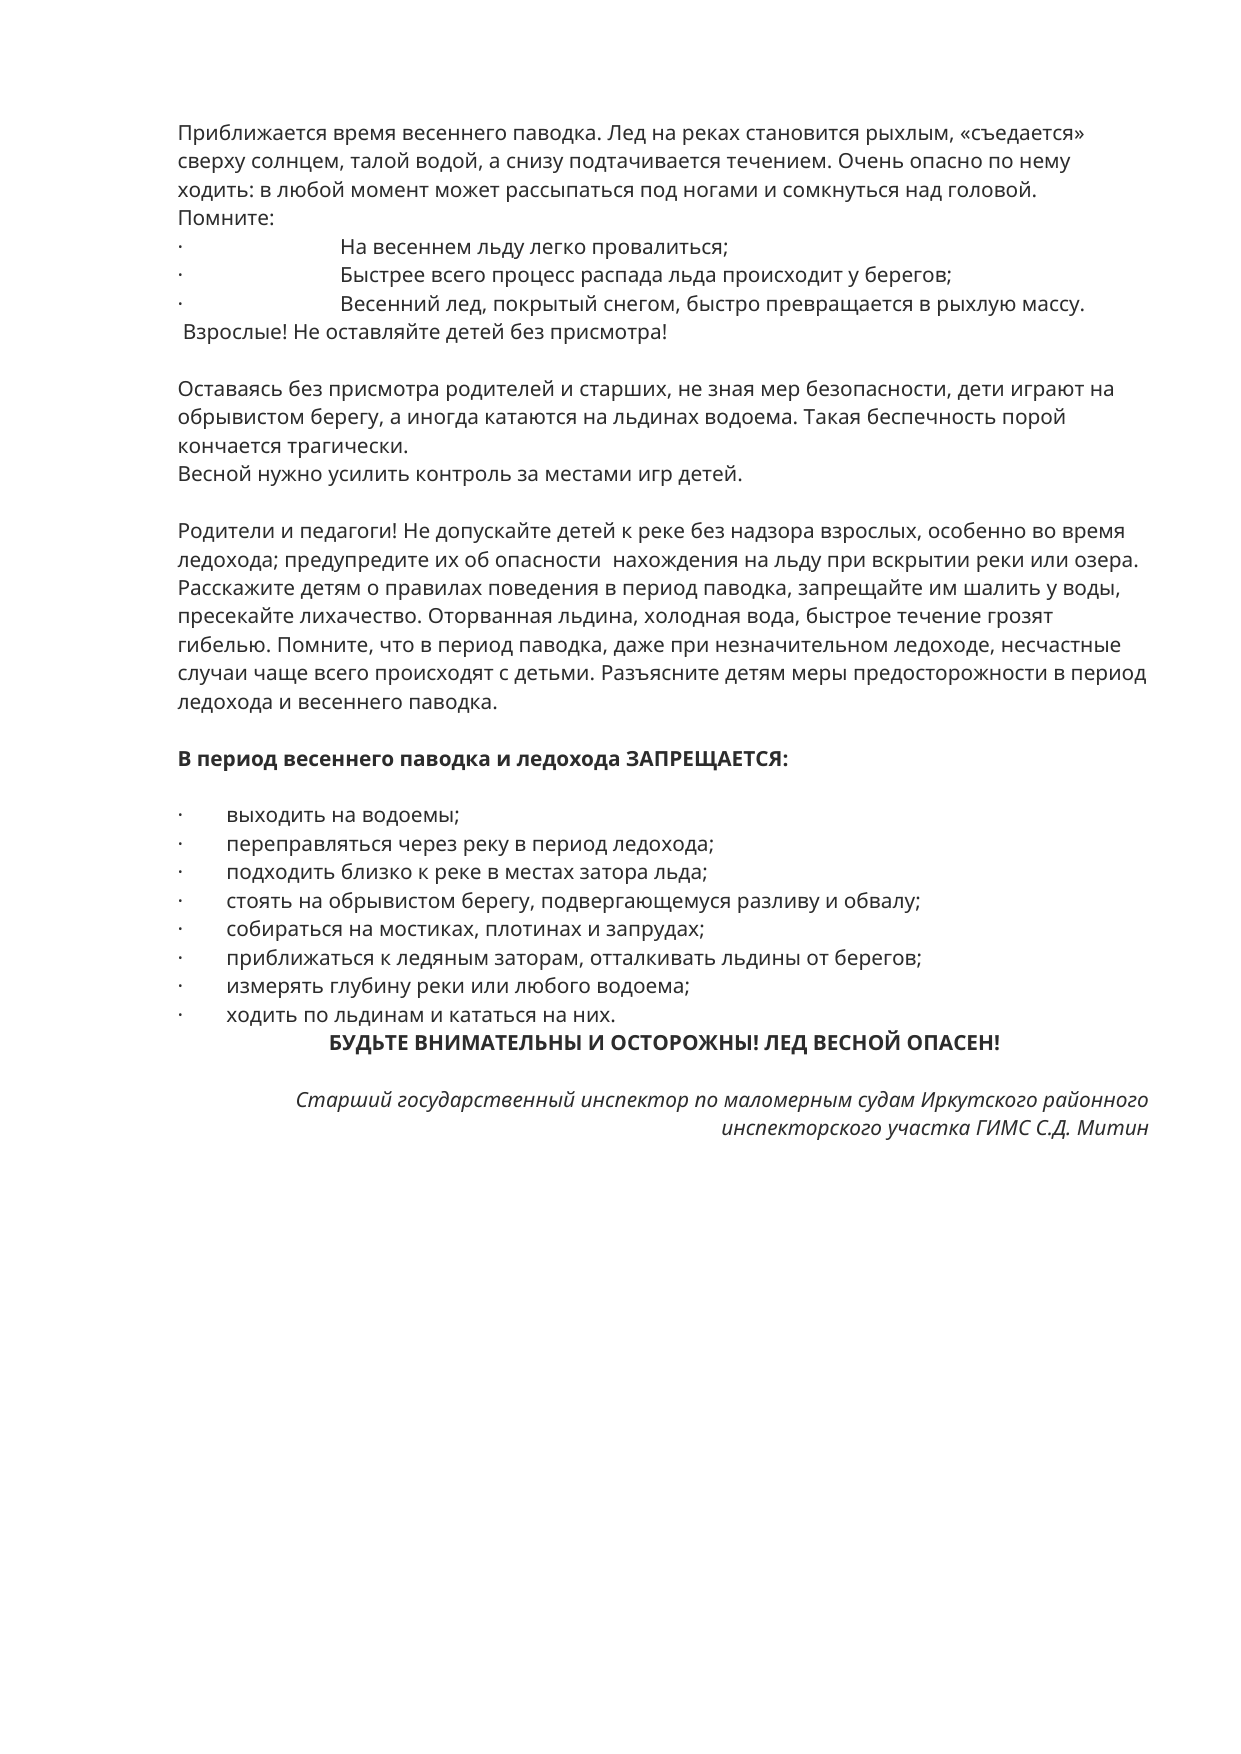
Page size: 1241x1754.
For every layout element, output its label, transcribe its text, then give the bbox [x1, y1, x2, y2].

text Старший государственный инспектор по маломерным судам Иркутского районного инспекторского участка ГИМС С.Д. Митин [177, 1085, 1152, 1142]
text БУДЬТЕ ВНИМАТЕЛЬНЫ И ОСТОРОЖНЫ! ЛЕД ВЕСНОЙ ОПАСЕН! [177, 1028, 1152, 1057]
text Приближается время весеннего паводка. Лед на реках становится рыхлым, «съедается» сверху солнцем, талой водой, а снизу подтачивается течением. Очень опасно по нему ходить: в любой момент может рассыпаться под ногами и сомкнуться над головой. Помните: · На весеннем льду легко провалиться; · Быстрее всего процесс распада льда происходит у берегов; · Весенний лед, покрытый снегом, быстро превращается в рыхлую массу. Взрослые! Не оставляйте детей без присмотра! Оставаясь без присмотра родителей и старших, не зная мер безопасности, дети играют на обрывистом берегу, а иногда катаются на льдинах водоема. Такая беспечность порой кончается трагически. Весной нужно усилить контроль за местами игр детей. Родители и педагоги! Не допускайте детей к реке без надзора взрослых, особенно во время ледохода; предупредите их об опасности нахождения на льду при вскрытии реки или озера. Расскажите детям о правилах поведения в период паводка, запрещайте им шалить у воды, пресекайте лихачество. Оторванная льдина, холодная вода, быстрое течение грозят гибелью. Помните, что в период паводка, даже при незначительном ледоходе, несчастные случаи чаще всего происходят с детьми. Разъясните детям меры предосторожности в период ледохода и весеннего паводка. В период весеннего паводка и ледохода ЗАПРЕЩАЕТСЯ: · выходить на водоемы; · переправляться через реку в период ледохода; · подходить близко к реке в местах затора льда; · стоять на обрывистом берегу, подвергающемуся разливу и обвалу; · собираться на мостиках, плотинах и запрудах; · приближаться к ледяным заторам, отталкивать льдины от берегов; · измерять глубину реки или любого водоема; · ходить по льдинам и кататься на них. [177, 118, 1152, 1028]
